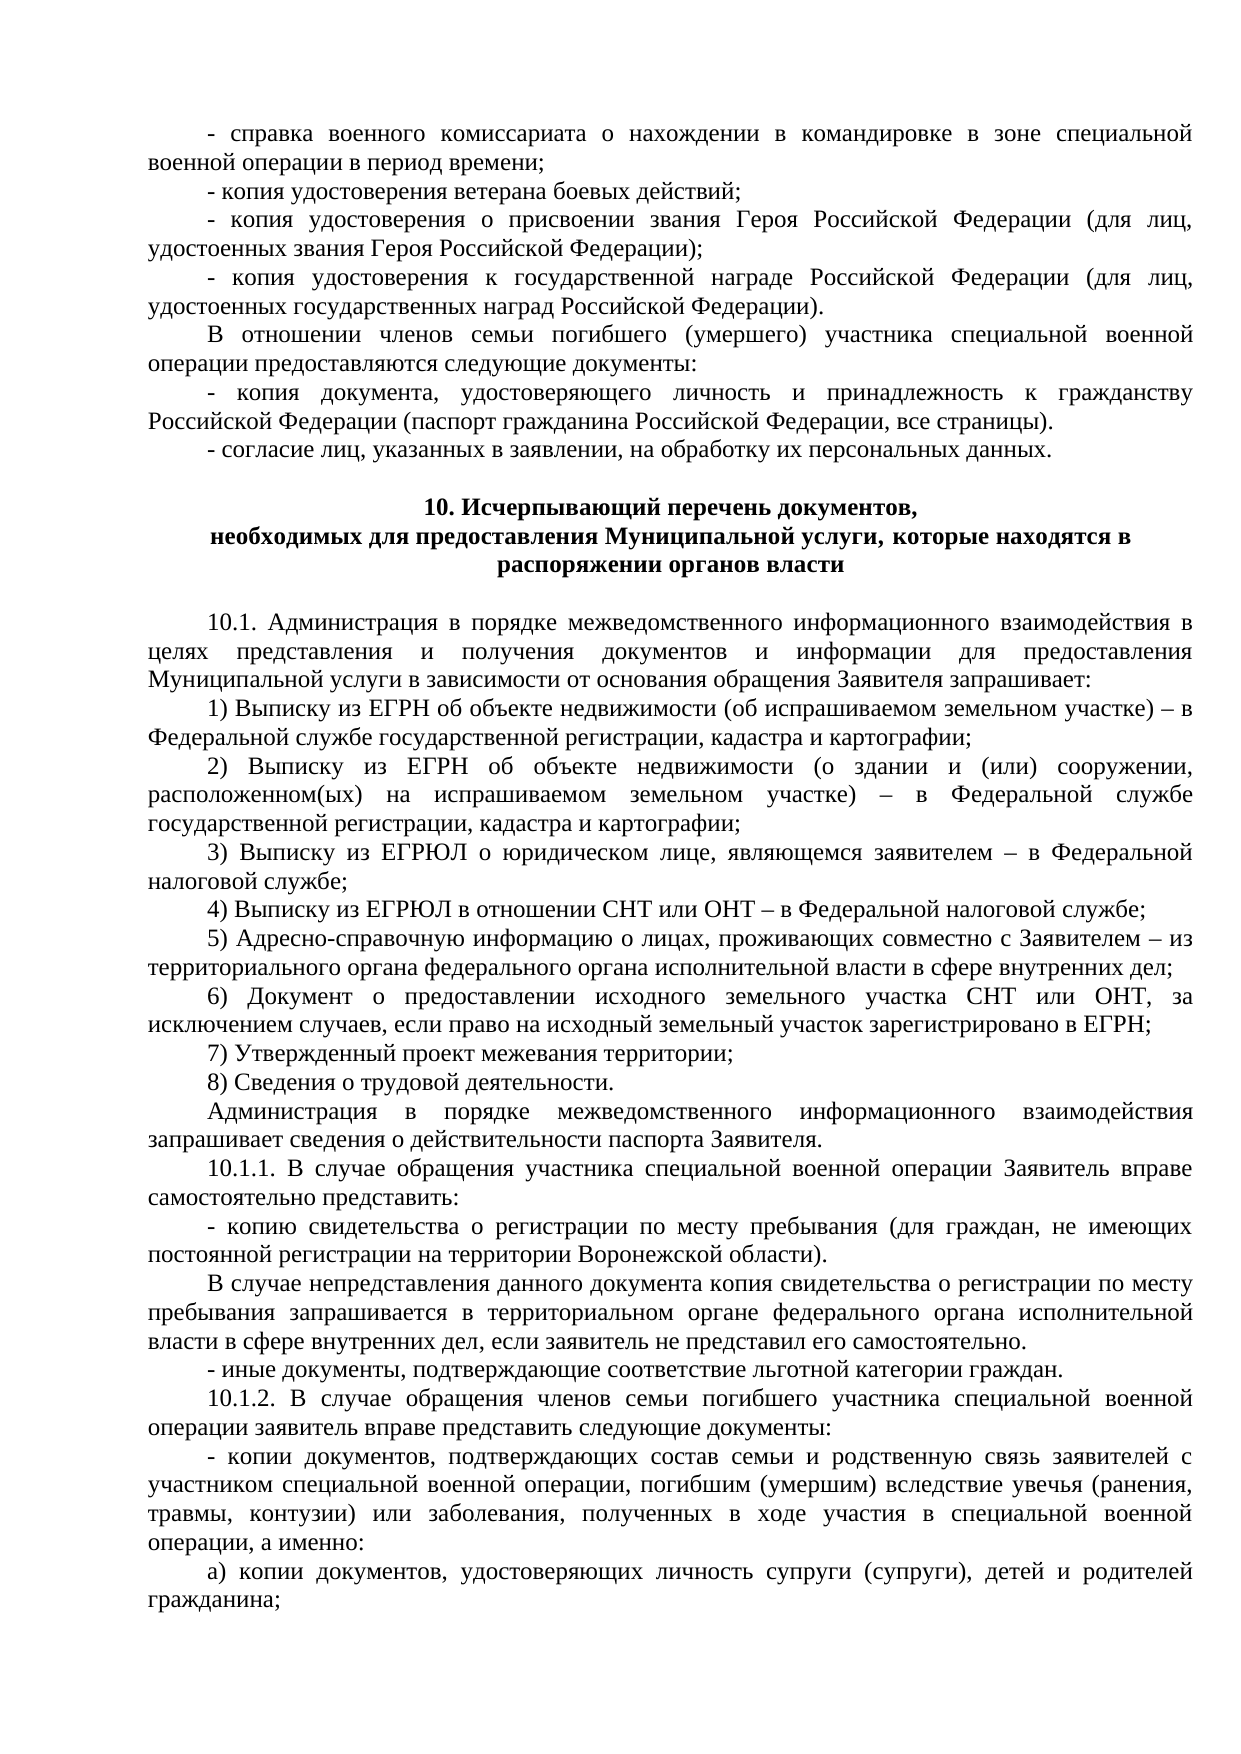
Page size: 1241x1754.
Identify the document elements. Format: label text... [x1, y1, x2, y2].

text - копия удостоверения к государственной награде Российской Федерации (для лиц, удостоенных государственных наград Российской Федерации). [148, 262, 1194, 319]
text - копия удостоверения ветерана боевых действий; [148, 176, 1194, 204]
text необходимых для предоставления Муниципальной услуги, которые находятся в распоряжении органов власти [148, 521, 1194, 578]
text - копию свидетельства о регистрации по месту пребывания (для граждан, не имеющих постоянной регистрации на территории Воронежской области). [148, 1211, 1194, 1268]
text - копия удостоверения о присвоении звания Героя Российской Федерации (для лиц, удостоенных звания Героя Российской Федерации); [148, 204, 1194, 262]
text - копия документа, удостоверяющего личность и принадлежность к гражданству Российской Федерации (паспорт гражданина Российской Федерации, все страницы). [148, 377, 1194, 434]
text 10.1.1. В случае обращения участника специальной военной операции Заявитель вправе самостоятельно представить: [148, 1153, 1194, 1211]
text 7) Утвержденный проект межевания территории; [148, 1038, 1194, 1067]
text В случае непредставления данного документа копия свидетельства о регистрации по месту пребывания запрашивается в территориальном органе федерального органа исполнительной власти в сфере внутренних дел, если заявитель не представил его самостоятельно. [148, 1268, 1194, 1354]
text 5) Адресно-справочную информацию о лицах, проживающих совместно с Заявителем – из территориального органа федерального органа исполнительной власти в сфере внутренних дел; [148, 923, 1194, 981]
text 10. Исчерпывающий перечень документов, [148, 492, 1194, 521]
text Администрация в порядке межведомственного информационного взаимодействия запрашивает сведения о действительности паспорта Заявителя. [148, 1096, 1194, 1153]
text - копии документов, подтверждающих состав семьи и родственную связь заявителей с участником специальной военной операции, погибшим (умершим) вследствие увечья (ранения, травмы, контузии) или заболевания, полученных в ходе участия в специальной военной операции, а именно: [148, 1441, 1194, 1556]
text В отношении членов семьи погибшего (умершего) участника специальной военной операции предоставляются следующие документы: [148, 319, 1194, 377]
text 10.1.2. В случае обращения членов семьи погибшего участника специальной военной операции заявитель вправе представить следующие документы: [148, 1383, 1194, 1441]
text 3) Выписку из ЕГРЮЛ о юридическом лице, являющемся заявителем – в Федеральной налоговой службе; [148, 837, 1194, 894]
text 8) Сведения о трудовой деятельности. [148, 1067, 1194, 1096]
text - справка военного комиссариата о нахождении в командировке в зоне специальной военной операции в период времени; [148, 118, 1194, 176]
text 6) Документ о предоставлении исходного земельного участка СНТ или ОНТ, за исключением случаев, если право на исходный земельный участок зарегистрировано в ЕГРН; [148, 981, 1194, 1038]
text 4) Выписку из ЕГРЮЛ в отношении СНТ или ОНТ – в Федеральной налоговой службе; [148, 894, 1194, 923]
text - иные документы, подтверждающие соответствие льготной категории граждан. [148, 1354, 1194, 1383]
text а) копии документов, удостоверяющих личность супруги (супруги), детей и родителей гражданина; [148, 1556, 1194, 1613]
text 10.1. Администрация в порядке межведомственного информационного взаимодействия в целях представления и получения документов и информации для предоставления Муниципальной услуги в зависимости от основания обращения Заявителя запрашивает: [148, 607, 1194, 693]
text 1) Выписку из ЕГРН об объекте недвижимости (об испрашиваемом земельном участке) – в Федеральной службе государственной регистрации, кадастра и картографии; [148, 693, 1194, 751]
text - согласие лиц, указанных в заявлении, на обработку их персональных данных. [148, 434, 1194, 463]
text 2) Выписку из ЕГРН об объекте недвижимости (о здании и (или) сооружении, расположенном(ых) на испрашиваемом земельном участке) – в Федеральной службе государственной регистрации, кадастра и картографии; [148, 751, 1194, 837]
